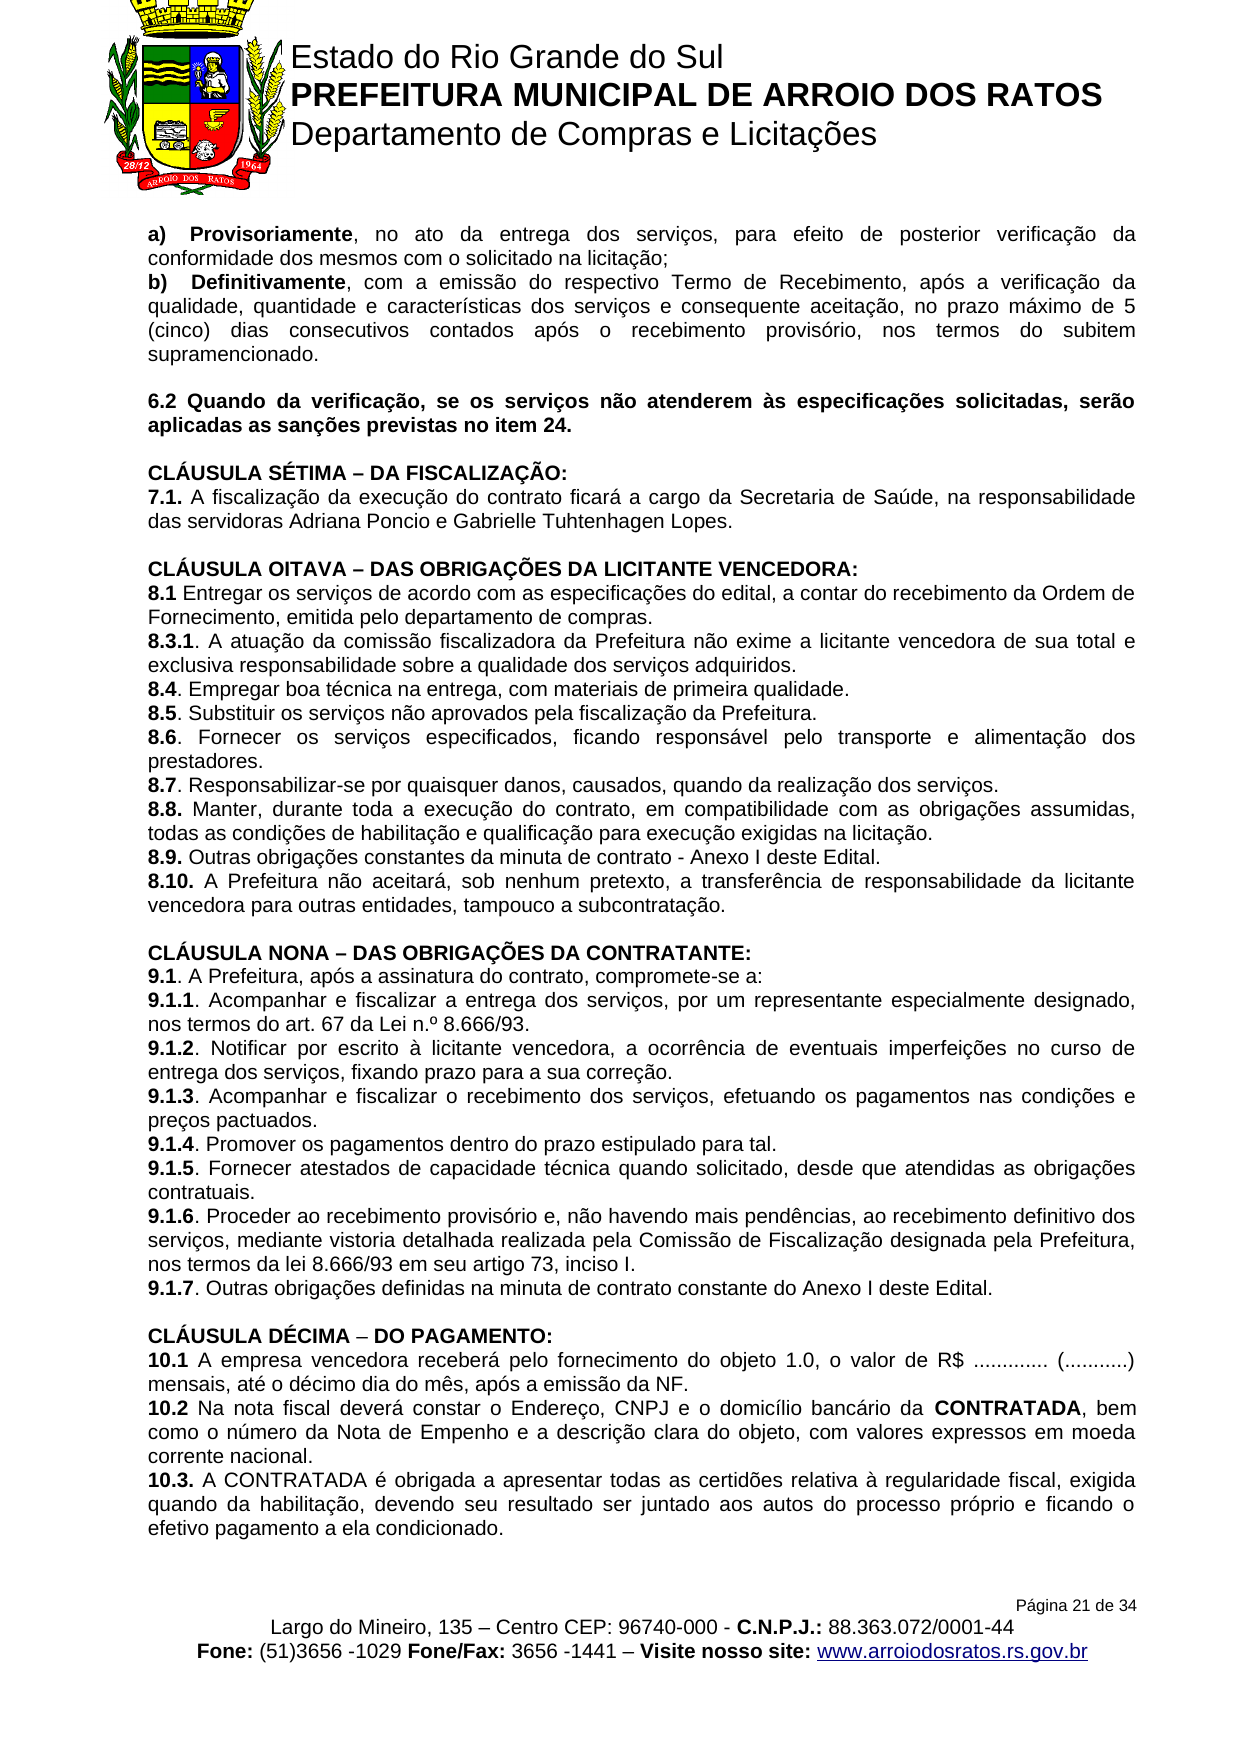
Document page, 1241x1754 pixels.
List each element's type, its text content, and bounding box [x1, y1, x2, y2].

text 8.4. Empregar boa técnica na entrega, com materiais de primeira qualidade. [148, 677, 1137, 701]
text 9.1.2. Notificar por escrito à licitante vencedora, a ocorrência de eventuais imperfeições no curso de entrega dos serviços, fixando prazo para a sua correção. [148, 1036, 1137, 1084]
text 8.8. Manter, durante toda a execução do contrato, em compatibilidade com as obrigações assumidas, todas as condições de habilitação e qualificação para execução exigidas na licitação. [148, 797, 1137, 844]
text 6.2 Quando da verificação, se os serviços não atenderem às especificações solicitadas, serão aplicadas as sanções previstas no item 24. [148, 389, 1137, 437]
text 9.1.3. Acompanhar e fiscalizar o recebimento dos serviços, efetuando os pagamentos nas condições e preços pactuados. [148, 1084, 1137, 1132]
text a) Provisoriamente, no ato da entrega dos serviços, para efeito de posterior verificação da conformidade dos mesmos com o solicitado na licitação; [148, 222, 1137, 269]
text 8.10. A Prefeitura não aceitará, sob nenhum pretexto, a transferência de responsabilidade da licitante vencedora para outras entidades, tampouco a subcontratação. [148, 868, 1137, 916]
text 8.9. Outras obrigações constantes da minuta de contrato - Anexo I deste Edital. [148, 844, 1137, 868]
text 10.2 Na nota fiscal deverá constar o Endereço, CNPJ e o domicílio bancário da CONTRATADA, bem como o número da Nota de Empenho e a descrição clara do objeto, com valores expressos em moeda corrente nacional. [148, 1396, 1137, 1467]
text 8.6. Fornecer os serviços especificados, ficando responsável pelo transporte e alimentação dos prestadores. [148, 725, 1137, 773]
text CLÁUSULA SÉTIMA – DA FISCALIZAÇÃO: [148, 461, 1137, 485]
text b) Definitivamente, com a emissão do respectivo Termo de Recebimento, após a verificação da qualidade, quantidade e características dos serviços e consequente aceitação, no prazo máximo de 5 (cinco) dias consecutivos contados após o recebimento provisório, nos termos do subitem supramencionado. [148, 269, 1137, 365]
text 8.1 Entregar os serviços de acordo com as especificações do edital, a contar do recebimento da Ordem de Fornecimento, emitida pelo departamento de compras. [148, 581, 1137, 629]
picture [101, 0, 295, 198]
text 8.7. Responsabilizar-se por quaisquer danos, causados, quando da realização dos serviços. [148, 773, 1137, 797]
text CLÁUSULA OITAVA – DAS OBRIGAÇÕES DA LICITANTE VENCEDORA: [148, 557, 1137, 581]
text 8.5. Substituir os serviços não aprovados pela fiscalização da Prefeitura. [148, 701, 1137, 725]
text 10.3. A CONTRATADA é obrigada a apresentar todas as certidões relativa à regularidade fiscal, exigida quando da habilitação, devendo seu resultado ser juntado aos autos do processo próprio e ficando o efetivo pagamento a ela condicionado. [148, 1467, 1137, 1539]
text CLÁUSULA DÉCIMA – DO PAGAMENTO: [148, 1324, 1137, 1348]
text 9.1.1. Acompanhar e fiscalizar a entrega dos serviços, por um representante especialmente designado, nos termos do art. 67 da Lei n.º 8.666/93. [148, 988, 1137, 1036]
text 9.1.6. Proceder ao recebimento provisório e, não havendo mais pendências, ao recebimento definitivo dos serviços, mediante vistoria detalhada realizada pela Comissão de Fiscalização designada pela Prefeitura, nos termos da lei 8.666/93 em seu artigo 73, inciso I. [148, 1204, 1137, 1276]
text 9.1. A Prefeitura, após a assinatura do contrato, compromete-se a: [148, 964, 1137, 988]
text 10.1 A empresa vencedora receberá pelo fornecimento do objeto 1.0, o valor de R$ ............. (...........) mensais, até o décimo dia do mês, após a emissão da NF. [148, 1348, 1137, 1396]
text 9.1.4. Promover os pagamentos dentro do prazo estipulado para tal. [148, 1132, 1137, 1156]
text 9.1.7. Outras obrigações definidas na minuta de contrato constante do Anexo I deste Edital. [148, 1276, 1137, 1300]
text 9.1.5. Fornecer atestados de capacidade técnica quando solicitado, desde que atendidas as obrigações contratuais. [148, 1156, 1137, 1204]
text 8.3.1. A atuação da comissão fiscalizadora da Prefeitura não exime a licitante vencedora de sua total e exclusiva responsabilidade sobre a qualidade dos serviços adquiridos. [148, 629, 1137, 677]
text CLÁUSULA NONA – DAS OBRIGAÇÕES DA CONTRATANTE: [148, 940, 1137, 964]
text 7.1. A fiscalização da execução do contrato ficará a cargo da Secretaria de Saúde, na responsabilidade das servidoras Adriana Poncio e Gabrielle Tuhtenhagen Lopes. [148, 485, 1137, 533]
